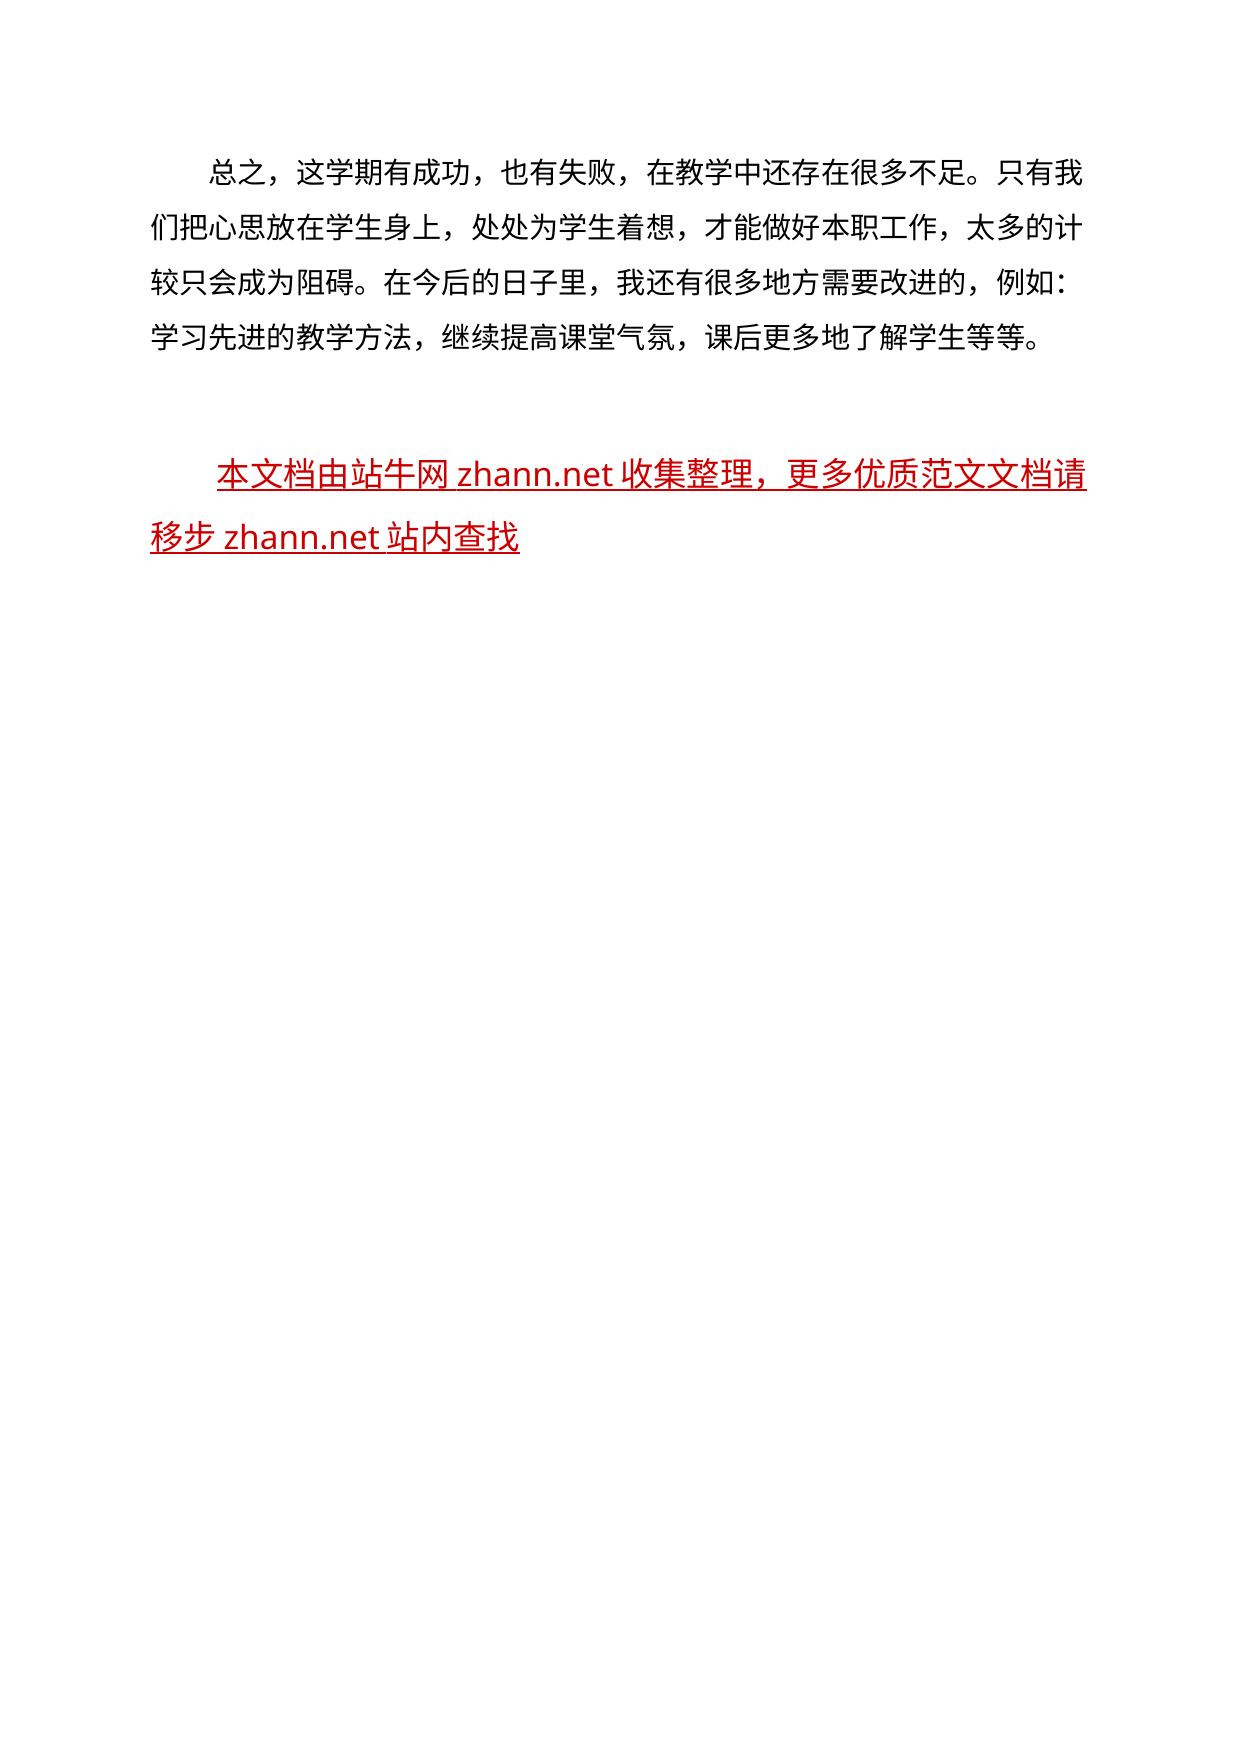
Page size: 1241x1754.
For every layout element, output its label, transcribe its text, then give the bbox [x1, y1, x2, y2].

text 本文档由站牛网zhann.net收集整理，更多优质范文文档请移步zhann.net站内查找 [150, 448, 1090, 559]
text 总之，这学期有成功，也有失败，在教学中还存在很多不足。只有我们把心思放在学生身上，处处为学生着想，才能做好本职工作，太多的计较只会成为阻碍。在今后的日子里，我还有很多地方需要改进的，例如：学习先进的教学方法，继续提高课堂气氛，课后更多地了解学生等等。 [150, 150, 1090, 357]
